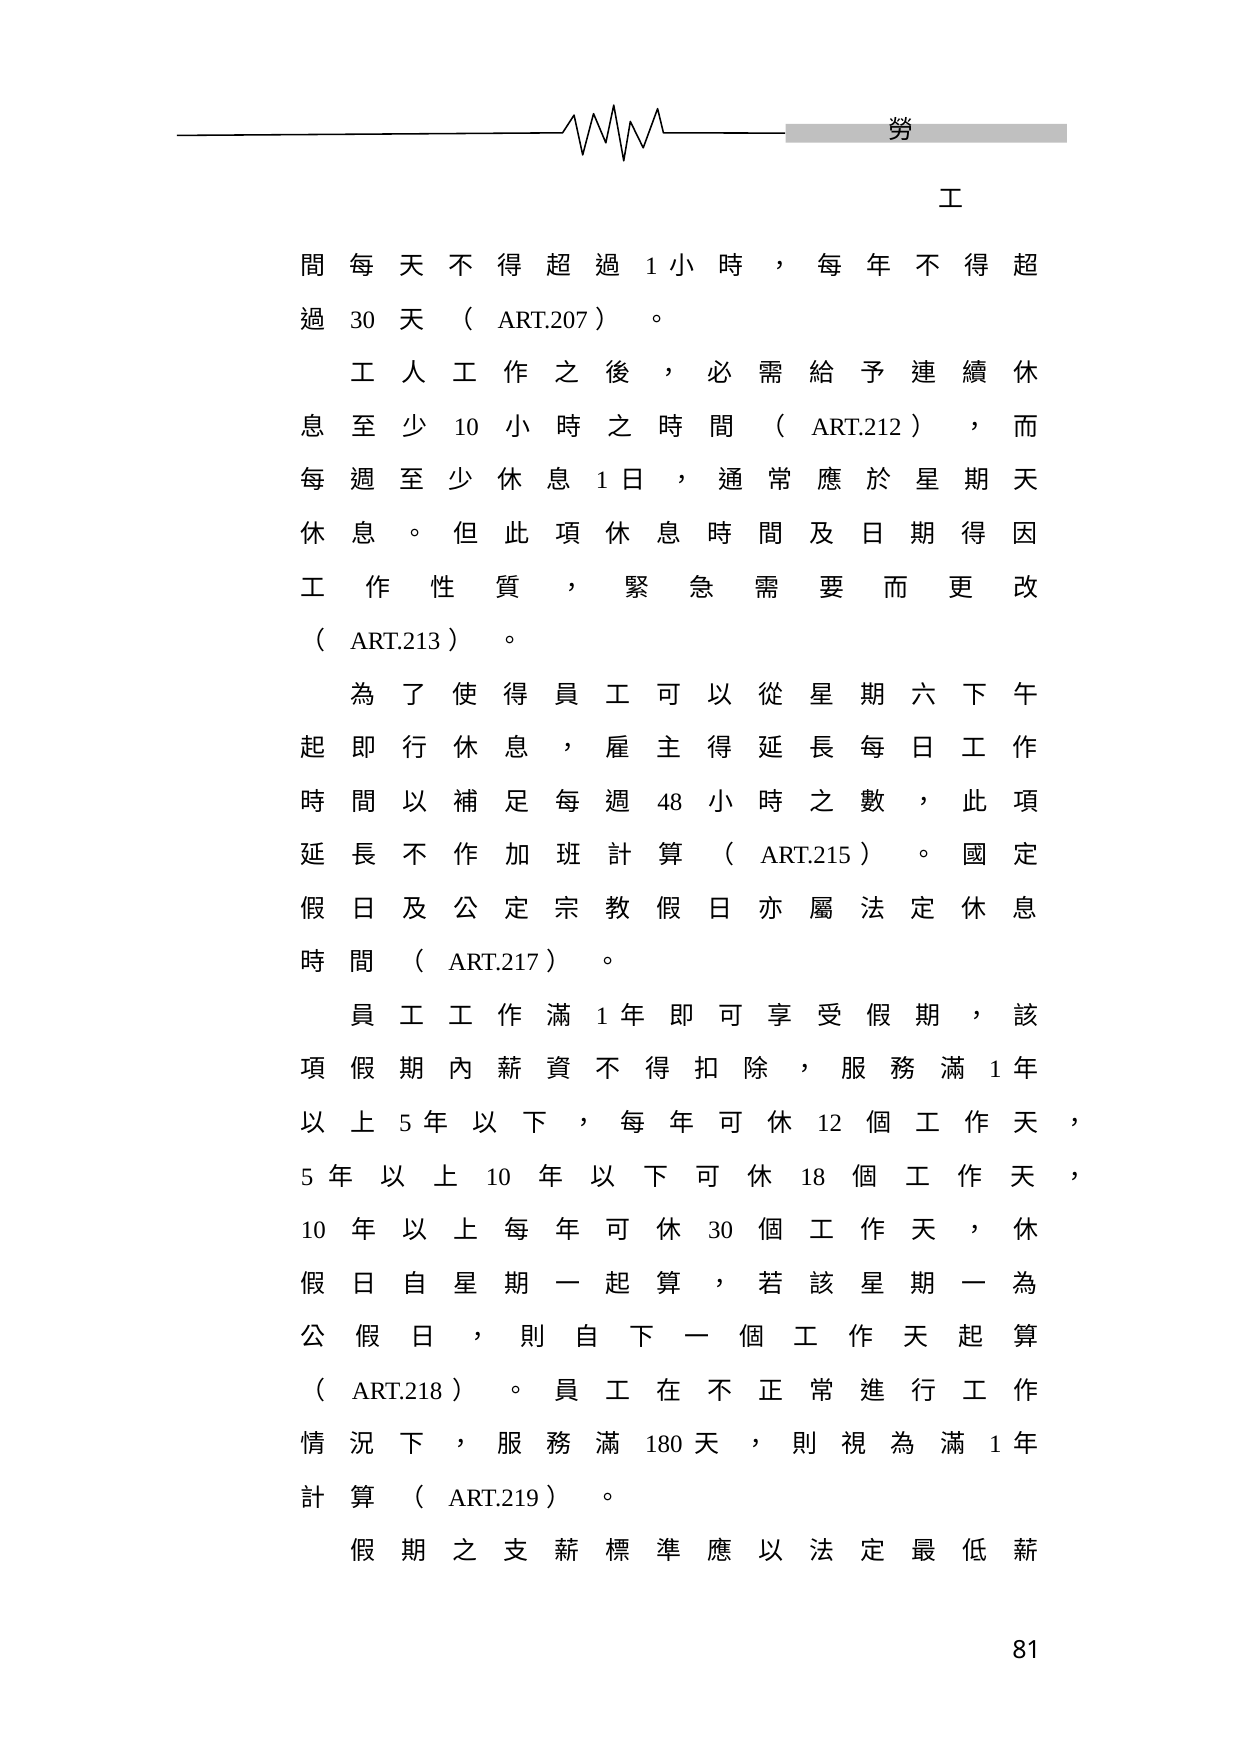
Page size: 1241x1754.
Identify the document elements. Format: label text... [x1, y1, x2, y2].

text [276, 1522, 1063, 1576]
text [276, 237, 1063, 344]
text 員工工作滿1年即可享受假期，該項假期內薪資不得扣除，服務滿1年以上5年以下，每年可休12個工作天，5年以上10年以下可休18個工作天，10年以上每年可休30個工作天，休假日自星期一起算，若該星期一為公假日，則自下一個工作天起算（ART.218）。員工在不正常進行工作情況下，服務滿180天，則視為滿1年計算（ART.219）。 [276, 987, 1063, 1522]
text 為了使得員工可以從星期六下午起即行休息，雇主得延長每日工作時間以補足每週48小時之數，此項延長不作加班計算（ART.215）。國定假日及公定宗教假日亦屬法定休息時間（ART.217）。 [276, 666, 1063, 987]
text 工人工作之後，必需給予連續休息至少10小時之時間（ART.212），而每週至少休息1日，通常應於星期天休息。但此項休息時間及日期得因工作性質，緊急需要而更改（ART.213）。 [276, 344, 1063, 666]
